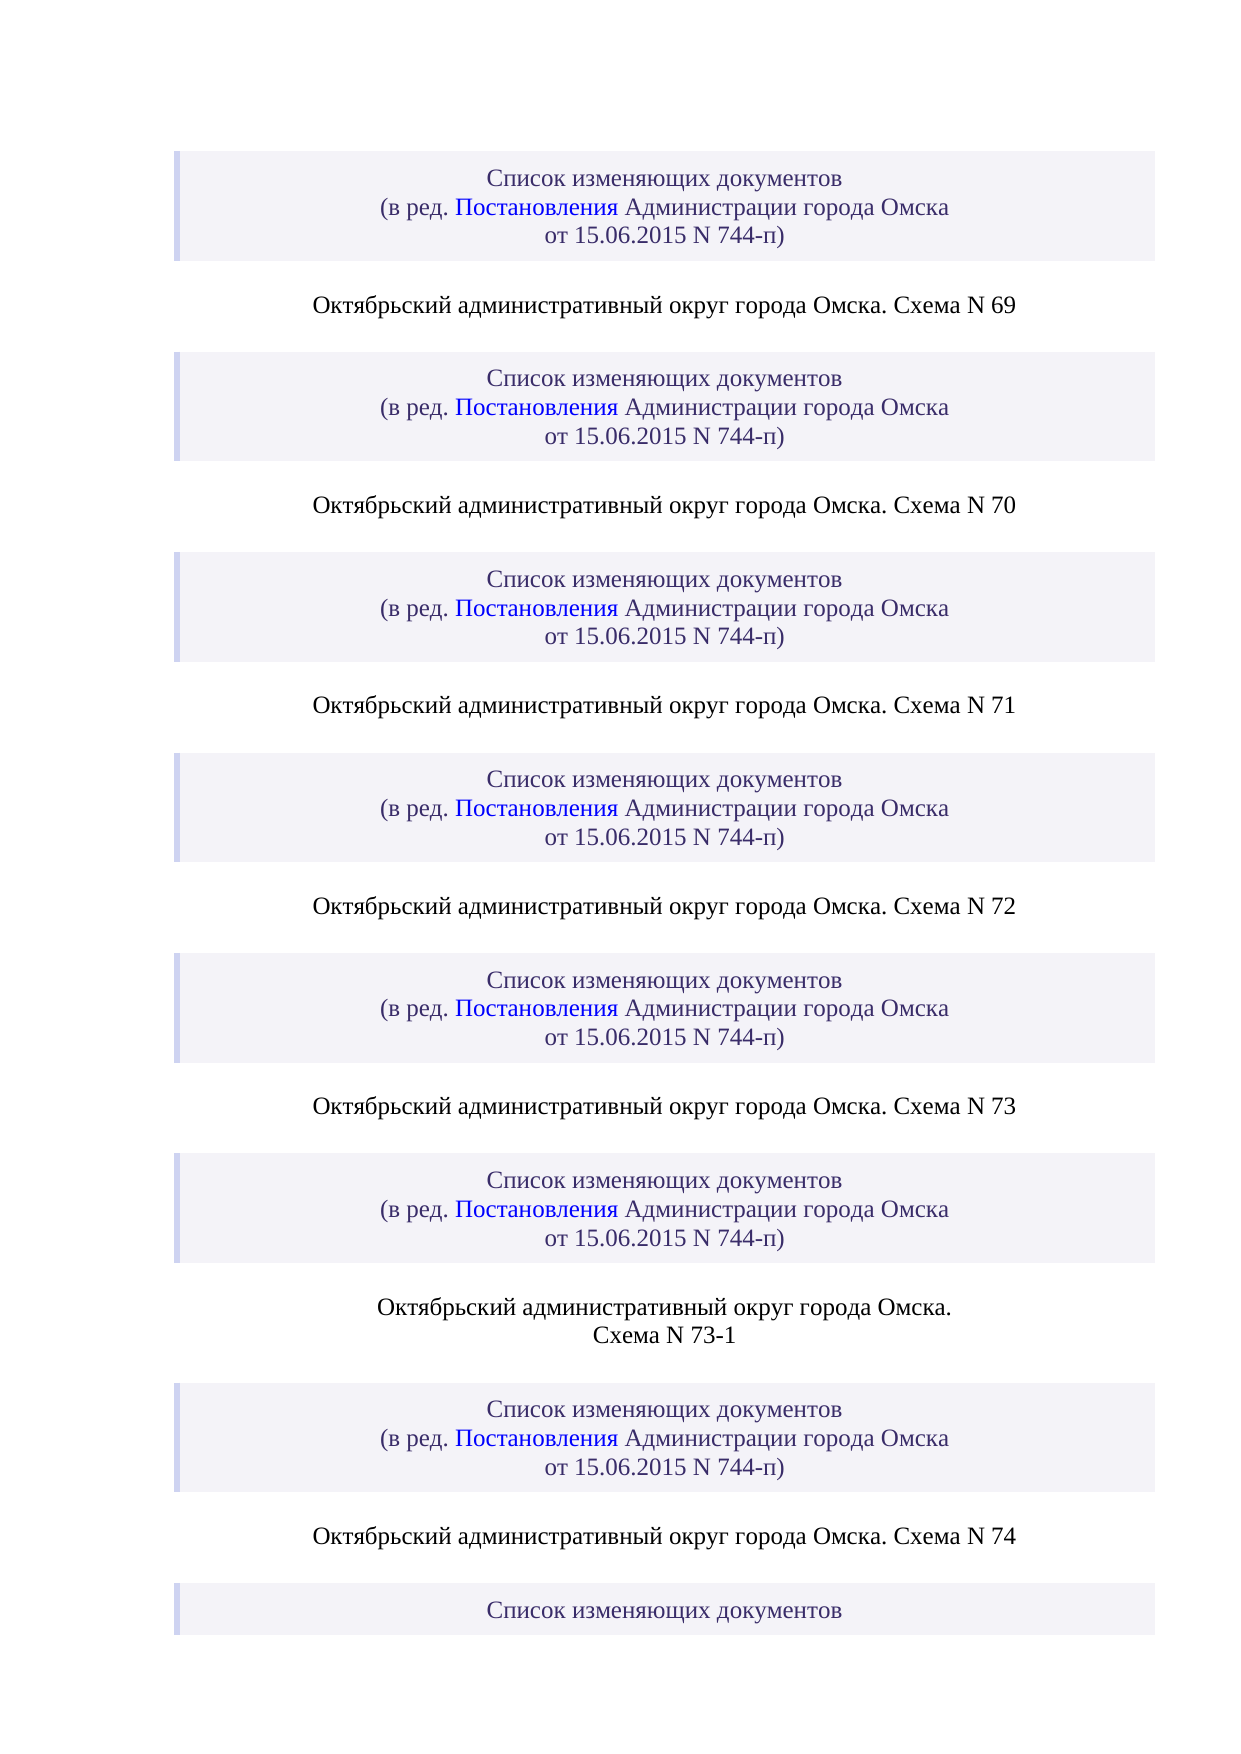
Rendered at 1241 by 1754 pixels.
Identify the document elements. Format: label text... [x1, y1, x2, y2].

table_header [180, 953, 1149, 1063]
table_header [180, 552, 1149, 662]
text Схема N 73-1 [177, 1321, 1152, 1349]
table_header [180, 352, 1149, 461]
text Октябрьский административный округ города Омска. Схема N 71 [177, 691, 1152, 719]
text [177, 1292, 1152, 1321]
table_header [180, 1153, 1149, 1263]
text Октябрьский административный округ города Омска. Схема N 74 [177, 1521, 1152, 1550]
text Октябрьский административный округ города Омска. Схема N 73 [177, 1091, 1152, 1120]
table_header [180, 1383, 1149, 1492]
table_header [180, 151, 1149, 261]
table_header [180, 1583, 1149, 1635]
text Октябрьский административный округ города Омска. Схема N 69 [177, 290, 1152, 318]
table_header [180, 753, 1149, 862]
text Октябрьский административный округ города Омска. Схема N 72 [177, 891, 1152, 920]
text Октябрьский административный округ города Омска. Схема N 70 [177, 490, 1152, 519]
